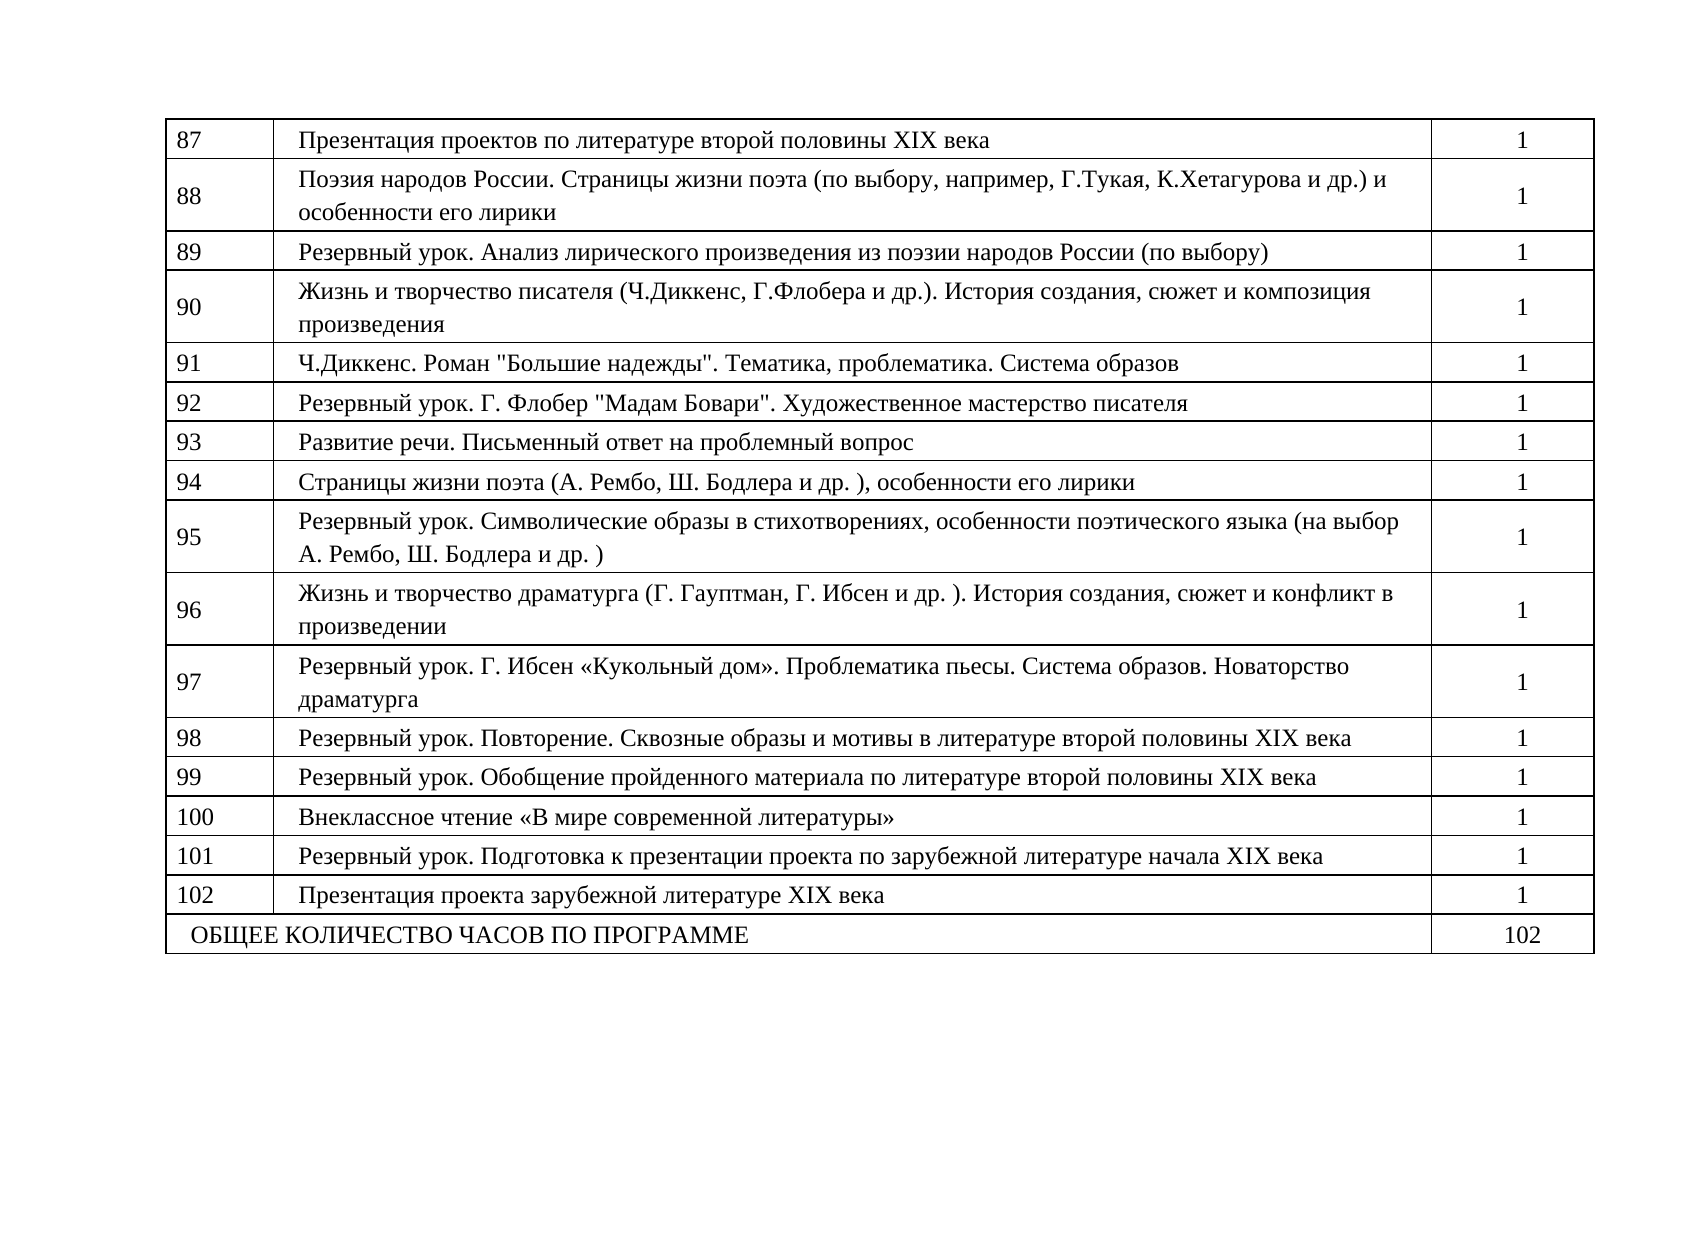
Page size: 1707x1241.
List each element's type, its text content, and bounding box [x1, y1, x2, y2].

table_cell 98 [167, 718, 273, 756]
table_cell 1 [1432, 757, 1593, 795]
table_cell 1 [1432, 159, 1593, 230]
table_cell ОБЩЕЕ КОЛИЧЕСТВО ЧАСОВ ПО ПРОГРАММЕ [167, 915, 1431, 953]
table_cell 93 [167, 422, 273, 460]
table_cell Страницы жизни поэта (А. Рембо, Ш. Бодлера и др. ), особенности его лирики [274, 461, 1431, 499]
table_cell Поэзия народов России. Страницы жизни поэта (по выбору, например, Г.Тукая, К.Хетагурова и др.) и особенности его лирики [274, 159, 1431, 230]
table_cell Резервный урок. Анализ лирического произведения из поэзии народов России (по выбору) [274, 232, 1431, 269]
table_cell 1 [1432, 461, 1593, 499]
table_cell Резервный урок. Г. Флобер "Мадам Бовари". Художественное мастерство писателя [274, 383, 1431, 420]
table_cell 1 [1432, 876, 1593, 913]
table_cell Резервный урок. Символические образы в стихотворениях, особенности поэтического языка (на выбор А. Рембо, Ш. Бодлера и др. ) [274, 501, 1431, 572]
table_cell 1 [1432, 501, 1593, 572]
table_cell 90 [167, 271, 273, 342]
table_cell 88 [167, 159, 273, 230]
table_cell 1 [1432, 836, 1593, 874]
table_cell Презентация проекта зарубежной литературе ХIХ века [274, 876, 1431, 913]
table_cell 1 [1432, 120, 1593, 157]
table_cell 91 [167, 343, 273, 381]
table_cell Жизнь и творчество писателя (Ч.Диккенс, Г.Флобера и др.). История создания, сюжет и композиция произведения [274, 271, 1431, 342]
table_cell Презентация проектов по литературе второй половины XIX века [274, 120, 1431, 157]
table_cell 92 [167, 383, 273, 420]
table_cell 87 [167, 120, 273, 157]
table_cell Ч.Диккенс. Роман "Большие надежды". Тематика, проблематика. Система образов [274, 343, 1431, 381]
table_cell 1 [1432, 573, 1593, 644]
table_cell 99 [167, 757, 273, 795]
table_cell 102 [1432, 915, 1593, 953]
table_cell 97 [167, 646, 273, 716]
table_cell 1 [1432, 718, 1593, 756]
table_cell 89 [167, 232, 273, 269]
table_cell 1 [1432, 383, 1593, 420]
table_cell 102 [167, 876, 273, 913]
table_cell Жизнь и творчество драматурга (Г. Гауптман, Г. Ибсен и др. ). История создания, сюжет и конфликт в произведении [274, 573, 1431, 644]
table_cell 95 [167, 501, 273, 572]
table_cell 94 [167, 461, 273, 499]
table_cell 101 [167, 836, 273, 874]
table_cell Резервный урок. Обобщение пройденного материала по литературе второй половины XIX века [274, 757, 1431, 795]
table_cell 1 [1432, 343, 1593, 381]
table_cell 100 [167, 797, 273, 834]
table_cell 1 [1432, 797, 1593, 834]
table_cell Резервный урок. Повторение. Сквозные образы и мотивы в литературе второй половины XIX века [274, 718, 1431, 756]
table_cell 1 [1432, 646, 1593, 716]
table_cell Развитие речи. Письменный ответ на проблемный вопрос [274, 422, 1431, 460]
table_cell 1 [1432, 232, 1593, 269]
table_cell 1 [1432, 271, 1593, 342]
table_cell Резервный урок. Подготовка к презентации проекта по зарубежной литературе начала ХIХ века [274, 836, 1431, 874]
table_cell Внеклассное чтение «В мире современной литературы» [274, 797, 1431, 834]
table_cell 1 [1432, 422, 1593, 460]
table_cell 96 [167, 573, 273, 644]
table_cell Резервный урок. Г. Ибсен «Кукольный дом». Проблематика пьесы. Система образов. Новаторство драматурга [274, 646, 1431, 716]
